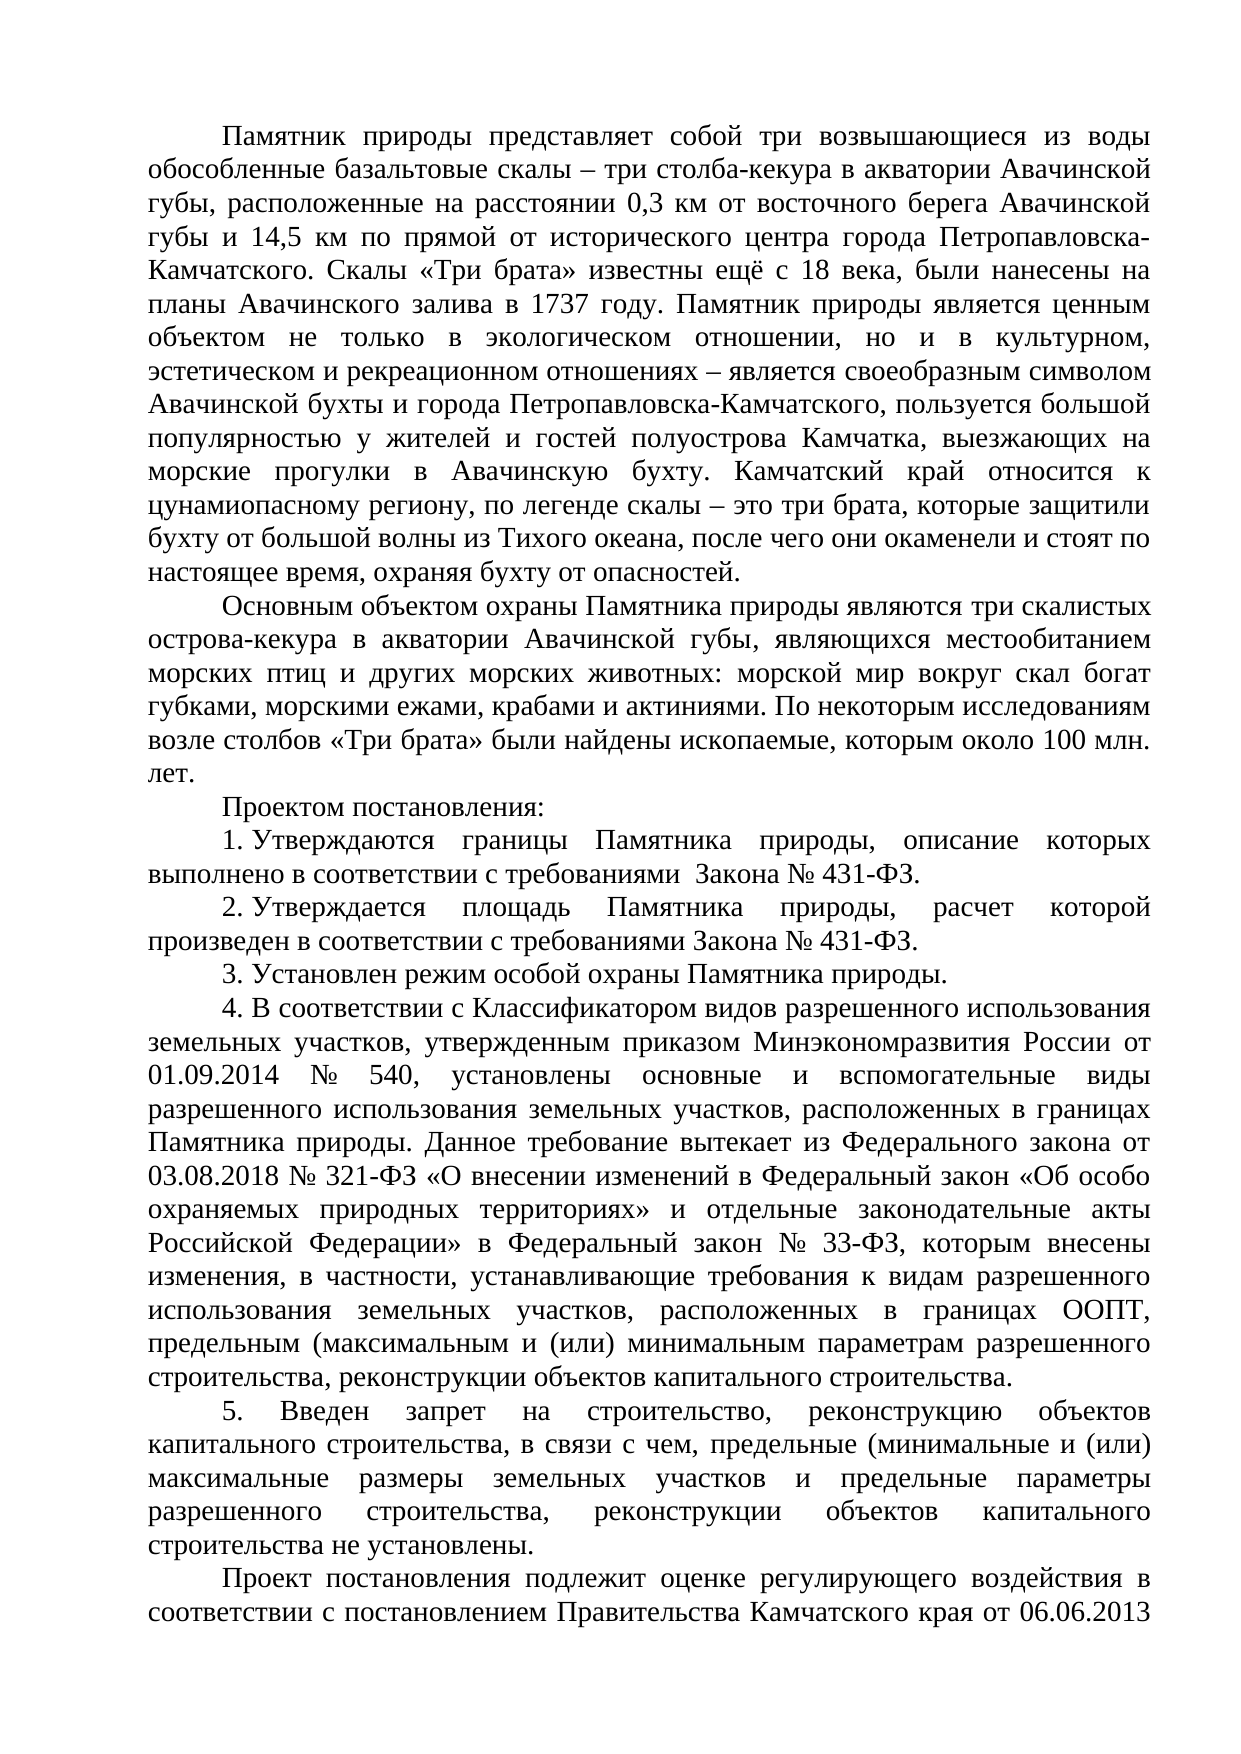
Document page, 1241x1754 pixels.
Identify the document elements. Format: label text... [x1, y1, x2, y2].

list Утверждается площадь Памятника природы, расчет которой произведен в соответствии с требованиями Закона № 431-ФЗ. [148, 889, 1152, 957]
text 4. В соответствии с Классификатором видов разрешенного использования земельных участков, утвержденным приказом Минэкономразвития России от 01.09.2014 № 540, установлены основные и вспомогательные виды разрешенного использования земельных участков, расположенных в границах Памятника природы. Данное требование вытекает из Федерального закона от 03.08.2018 № 321-ФЗ «О внесении изменений в Федеральный закон «Об особо охраняемых природных территориях» и отдельные законодательные акты Российской Федерации» в Федеральный закон № 33-ФЗ, которым внесены изменения, в частности, устанавливающие требования к видам разрешенного использования земельных участков, расположенных в границах ООПТ, предельным (максимальным и (или) минимальным параметрам разрешенного строительства, реконструкции объектов капитального строительства. [148, 990, 1152, 1393]
text Проектом постановления: [148, 789, 1152, 822]
text Основным объектом охраны Памятника природы являются три скалистых острова-кекура в акватории Авачинской губы, являющихся местообитанием морских птиц и других морских животных: морской мир вокруг скал богат губками, морскими ежами, крабами и актиниями. По некоторым исследованиям возле столбов «Три брата» были найдены ископаемые, которым около 100 млн. лет. [148, 588, 1152, 789]
list Утверждаются границы Памятника природы, описание которых выполнено в соответствии с требованиями Закона № 431-ФЗ. [148, 822, 1152, 889]
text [148, 1560, 1152, 1627]
text Памятник природы представляет собой три возвышающиеся из воды обособленные базальтовые скалы – три столба-кекура в акватории Авачинской губы, расположенные на расстоянии 0,3 км от восточного берега Авачинской губы и 14,5 км по прямой от исторического центра города Петропавловска-Камчатского. Скалы «Три брата» известны ещё с 18 века, были нанесены на планы Авачинского залива в 1737 году. Памятник природы является ценным объектом не только в экологическом отношении, но и в культурном, эстетическом и рекреационном отношениях – является своеобразным символом Авачинской бухты и города Петропавловска-Камчатского, пользуется большой популярностью у жителей и гостей полуострова Камчатка, выезжающих на морские прогулки в Авачинскую бухту. Камчатский край относится к цунамиопасному региону, по легенде скалы – это три брата, которые защитили бухту от большой волны из Тихого океана, после чего они окаменели и стоят по настоящее время, охраняя бухту от опасностей. [148, 118, 1152, 588]
text 5. Введен запрет на строительство, реконструкцию объектов капитального строительства, в связи с чем, предельные (минимальные и (или) максимальные размеры земельных участков и предельные параметры разрешенного строительства, реконструкции объектов капитального строительства не установлены. [148, 1393, 1152, 1560]
list 3. Установлен режим особой охраны Памятника природы. [148, 957, 1152, 990]
